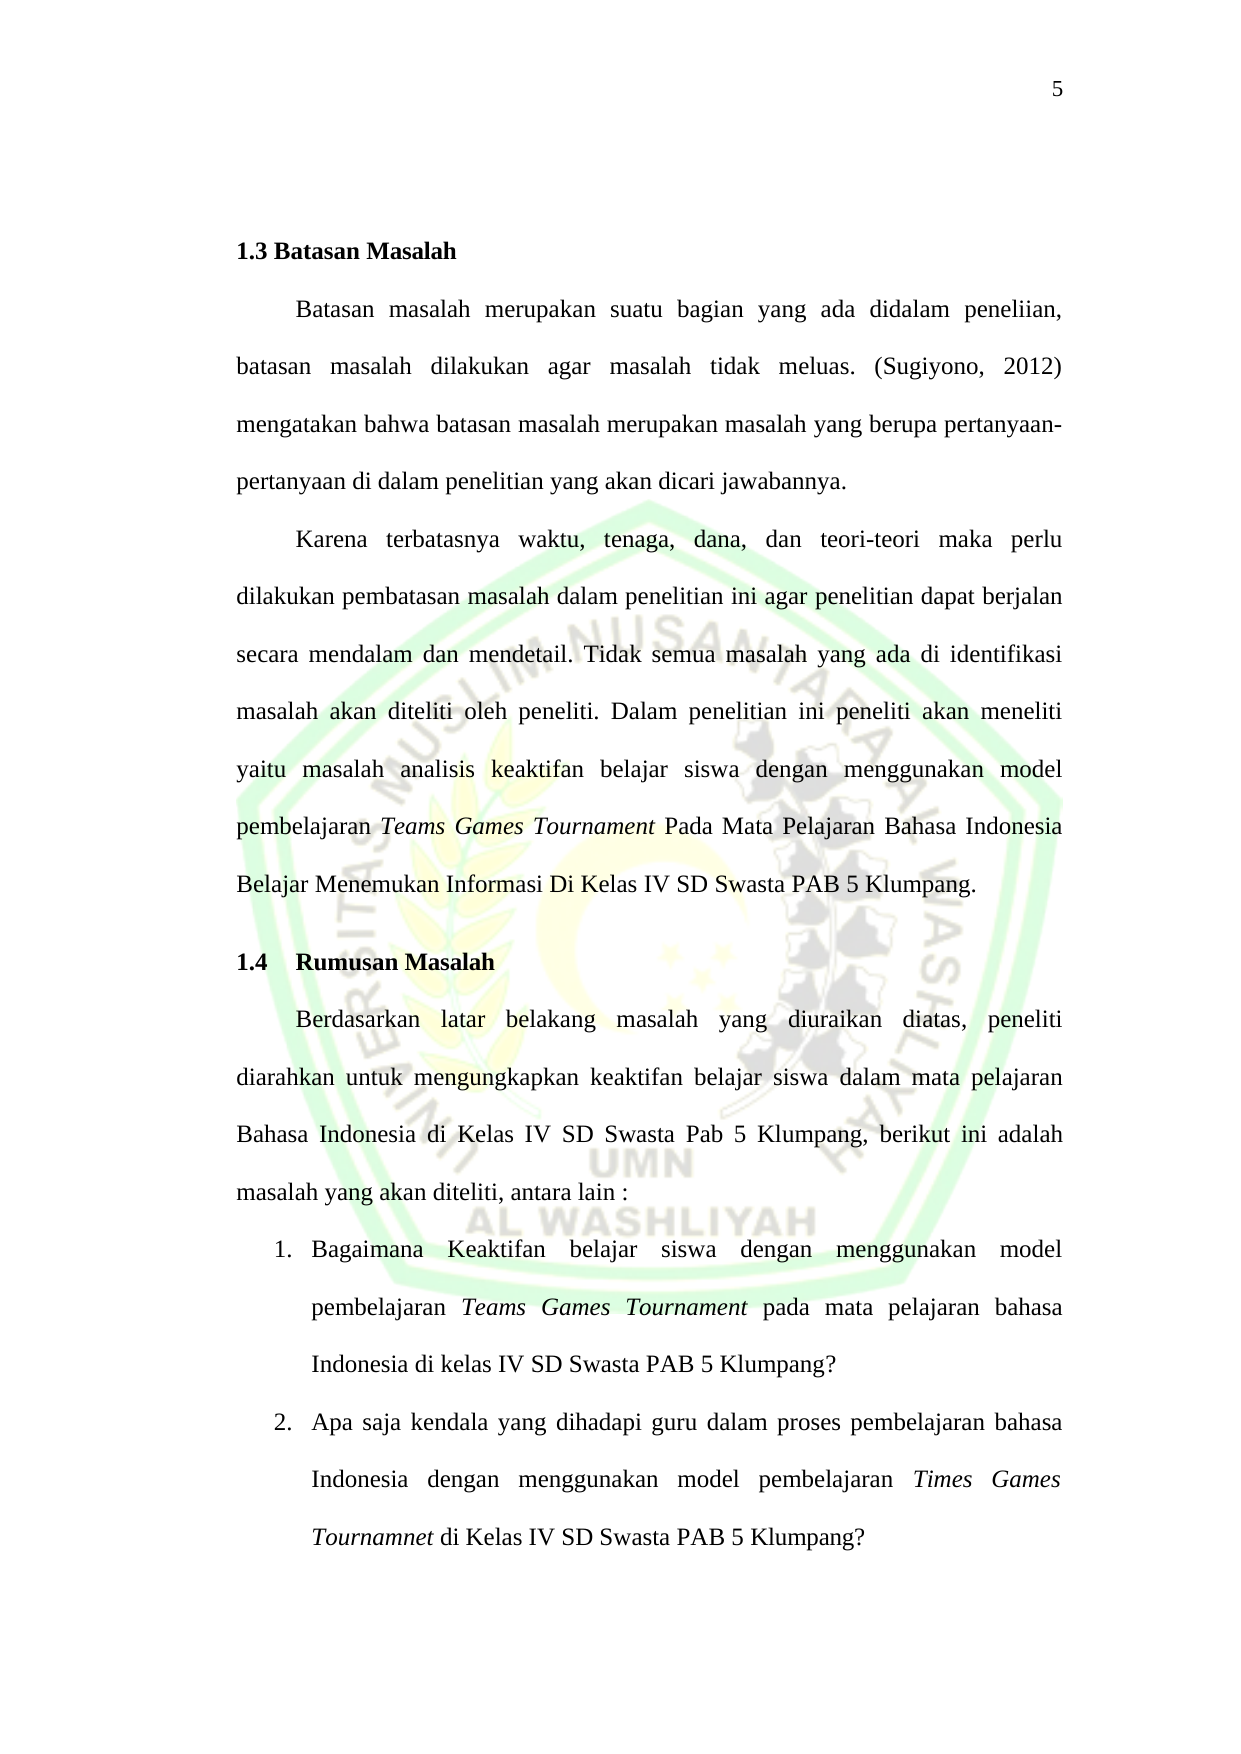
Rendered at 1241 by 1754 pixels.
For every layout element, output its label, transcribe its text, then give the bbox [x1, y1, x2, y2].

subtitle Batasan Masalah [236, 236, 1063, 265]
text Batasan masalah merupakan suatu bagian yang ada didalam peneliian, batasan masalah dilakukan agar masalah tidak meluas. (Sugiyono, 2012) mengatakan bahwa batasan masalah merupakan masalah yang berupa pertanyaan-pertanyaan di dalam penelitian yang akan dicari jawabannya. [236, 294, 1063, 495]
subtitle 1.4 Rumusan Masalah [236, 947, 1063, 976]
text Berdasarkan latar belakang masalah yang diuraikan diatas, peneliti diarahkan untuk mengungkapkan keaktifan belajar siswa dalam mata pelajaran Bahasa Indonesia di Kelas IV SD Swasta Pab 5 Klumpang, berikut ini adalah masalah yang akan diteliti, antara lain : [236, 1004, 1063, 1206]
list Apa saja kendala yang dihadapi guru dalam proses pembelajaran bahasa Indonesia dengan menggunakan model pembelajaran Times Games Tournamnet di Kelas IV SD Swasta PAB 5 Klumpang? [274, 1407, 1063, 1551]
list Bagaimana Keaktifan belajar siswa dengan menggunakan model pembelajaran Teams Games Tournament pada mata pelajaran bahasa Indonesia di kelas IV SD Swasta PAB 5 Klumpang? [274, 1234, 1063, 1378]
text Karena terbatasnya waktu, tenaga, dana, dan teori-teori maka perlu dilakukan pembatasan masalah dalam penelitian ini agar penelitian dapat berjalan secara mendalam dan mendetail. Tidak semua masalah yang ada di identifikasi masalah akan diteliti oleh peneliti. Dalam penelitian ini peneliti akan meneliti yaitu masalah analisis keaktifan belajar siswa dengan menggunakan model pembelajaran Teams Games Tournament Pada Mata Pelajaran Bahasa Indonesia Belajar Menemukan Informasi Di Kelas IV SD Swasta PAB 5 Klumpang. [236, 524, 1063, 897]
